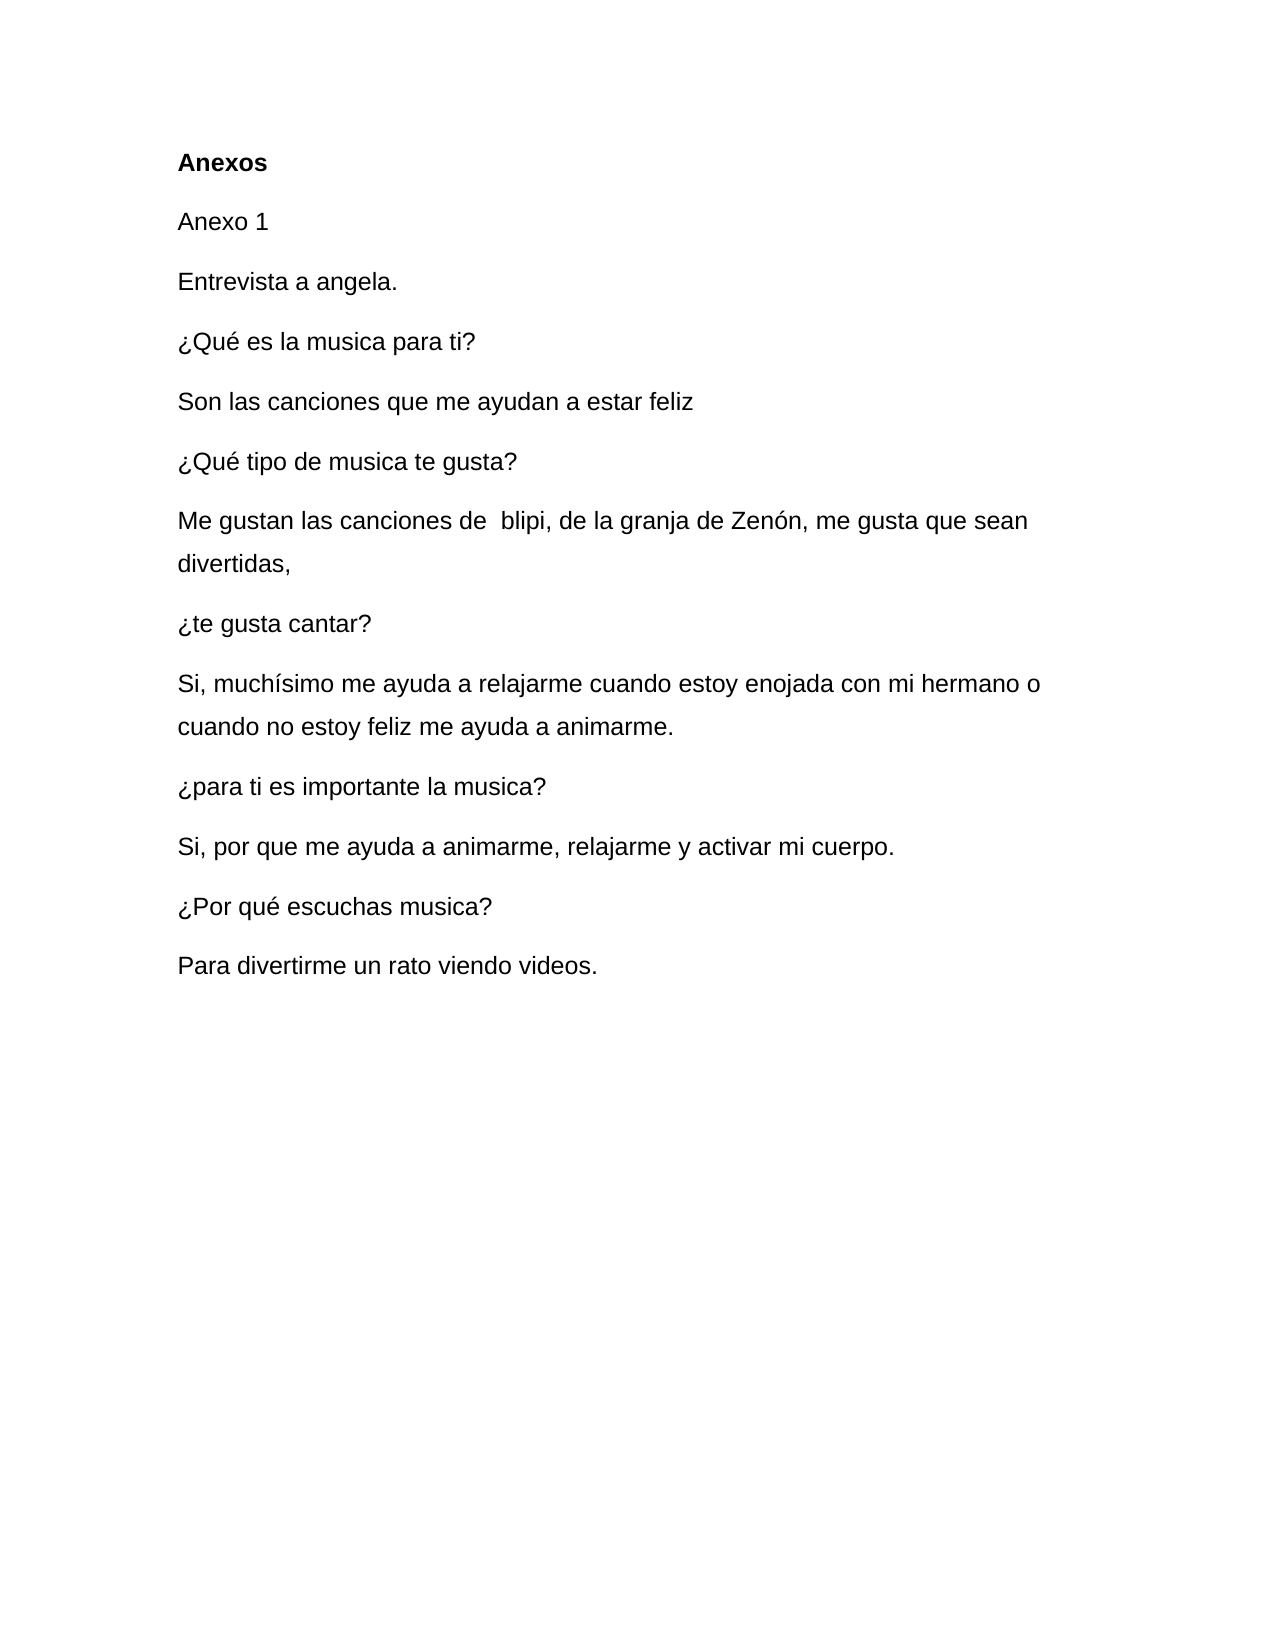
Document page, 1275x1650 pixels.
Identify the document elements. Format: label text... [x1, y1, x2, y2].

text Si, muchísimo me ayuda a relajarme cuando estoy enojada con mi hermano o cuando no estoy feliz me ayuda a animarme. [177, 669, 1098, 741]
text Entrevista a angela. [177, 267, 1098, 296]
text Anexos [177, 148, 1098, 176]
text Para divertirme un rato viendo videos. [177, 951, 1098, 980]
text Si, por que me ayuda a animarme, relajarme y activar mi cuerpo. [177, 832, 1098, 861]
text Me gustan las canciones de blipi, de la granja de Zenón, me gusta que sean divertidas, [177, 506, 1098, 578]
text Anexo 1 [177, 207, 1098, 236]
text Son las canciones que me ayudan a estar feliz [177, 387, 1098, 416]
text ¿para ti es importante la musica? [177, 772, 1098, 801]
text ¿Por qué escuchas musica? [177, 892, 1098, 920]
text ¿te gusta cantar? [177, 609, 1098, 638]
text ¿Qué es la musica para ti? [177, 327, 1098, 356]
text ¿Qué tipo de musica te gusta? [177, 447, 1098, 475]
